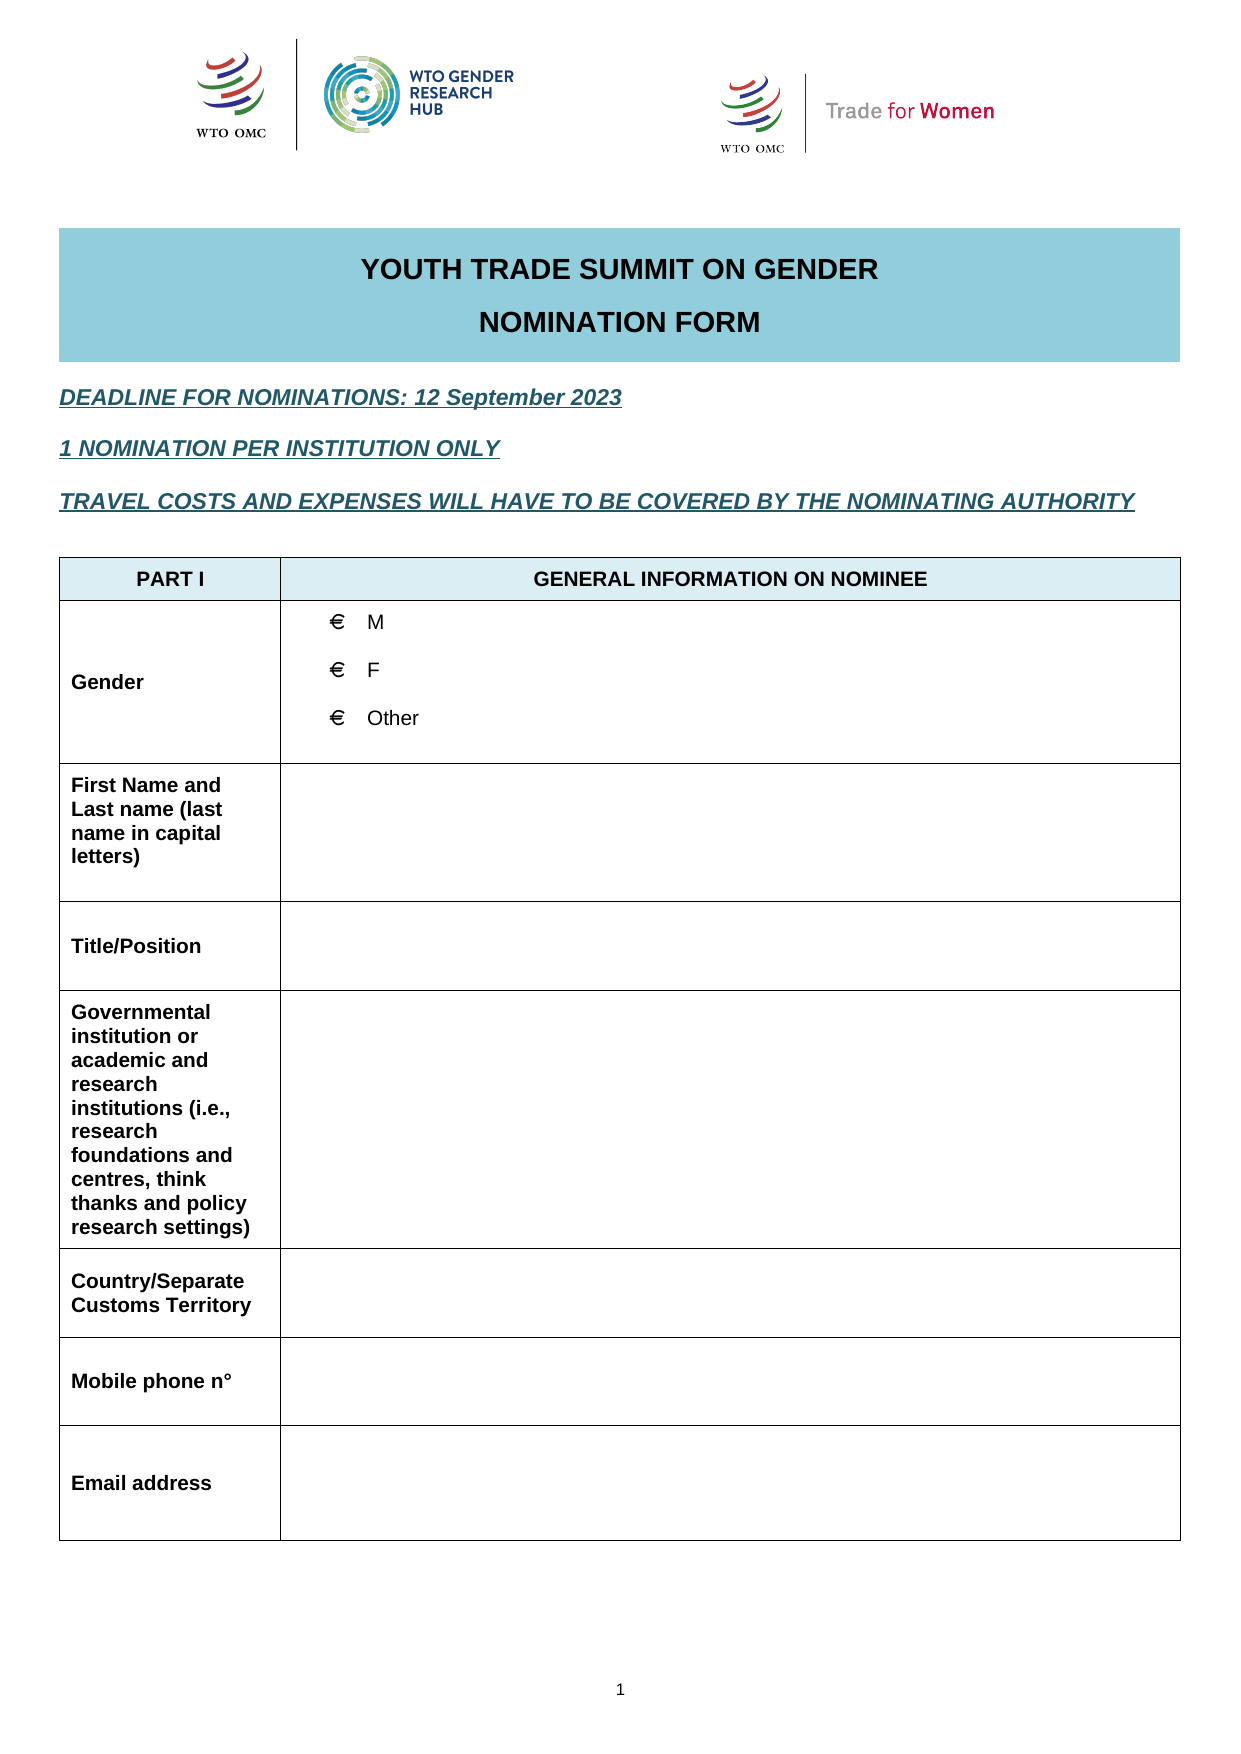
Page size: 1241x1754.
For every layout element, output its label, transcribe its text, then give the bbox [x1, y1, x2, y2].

table_cell [281, 764, 1180, 901]
table_cell [281, 1426, 1180, 1540]
table_header GENERAL INFORMATION ON NOMINEE [281, 558, 1180, 600]
table_cell Governmental institution or academic and research institutions (i.e., research foundations and centres, think thanks and policy research settings) [60, 991, 280, 1248]
table_header YOUTH TRADE SUMMIT ON GENDER NOMINATION FORM [59, 228, 1180, 362]
text TRAVEL COSTS AND EXPENSES WILL HAVE TO BE COVERED BY THE NOMINATING AUTHORITY [59, 488, 1181, 514]
table_header PART I [60, 558, 280, 600]
table_cell [281, 991, 1180, 1248]
table_cell [281, 1338, 1180, 1425]
table_cell Mobile phone n° [60, 1338, 280, 1425]
text 1 NOMINATION PER INSTITUTION ONLY [59, 435, 1181, 461]
table_cell Title/Position [60, 902, 280, 990]
table_cell First Name and Last name (last name in capital letters) [60, 764, 280, 901]
table_cell [281, 1249, 1180, 1337]
table_cell M F Other [281, 601, 1180, 763]
table_cell [281, 902, 1180, 990]
table_cell Gender [60, 601, 280, 763]
picture [587, 0, 1119, 228]
table_cell Email address [60, 1426, 280, 1540]
table_cell Country/Separate Customs Territory [60, 1249, 280, 1337]
text DEADLINE FOR NOMINATIONS: 12 September 2023 [59, 384, 1181, 410]
picture [161, 15, 553, 174]
